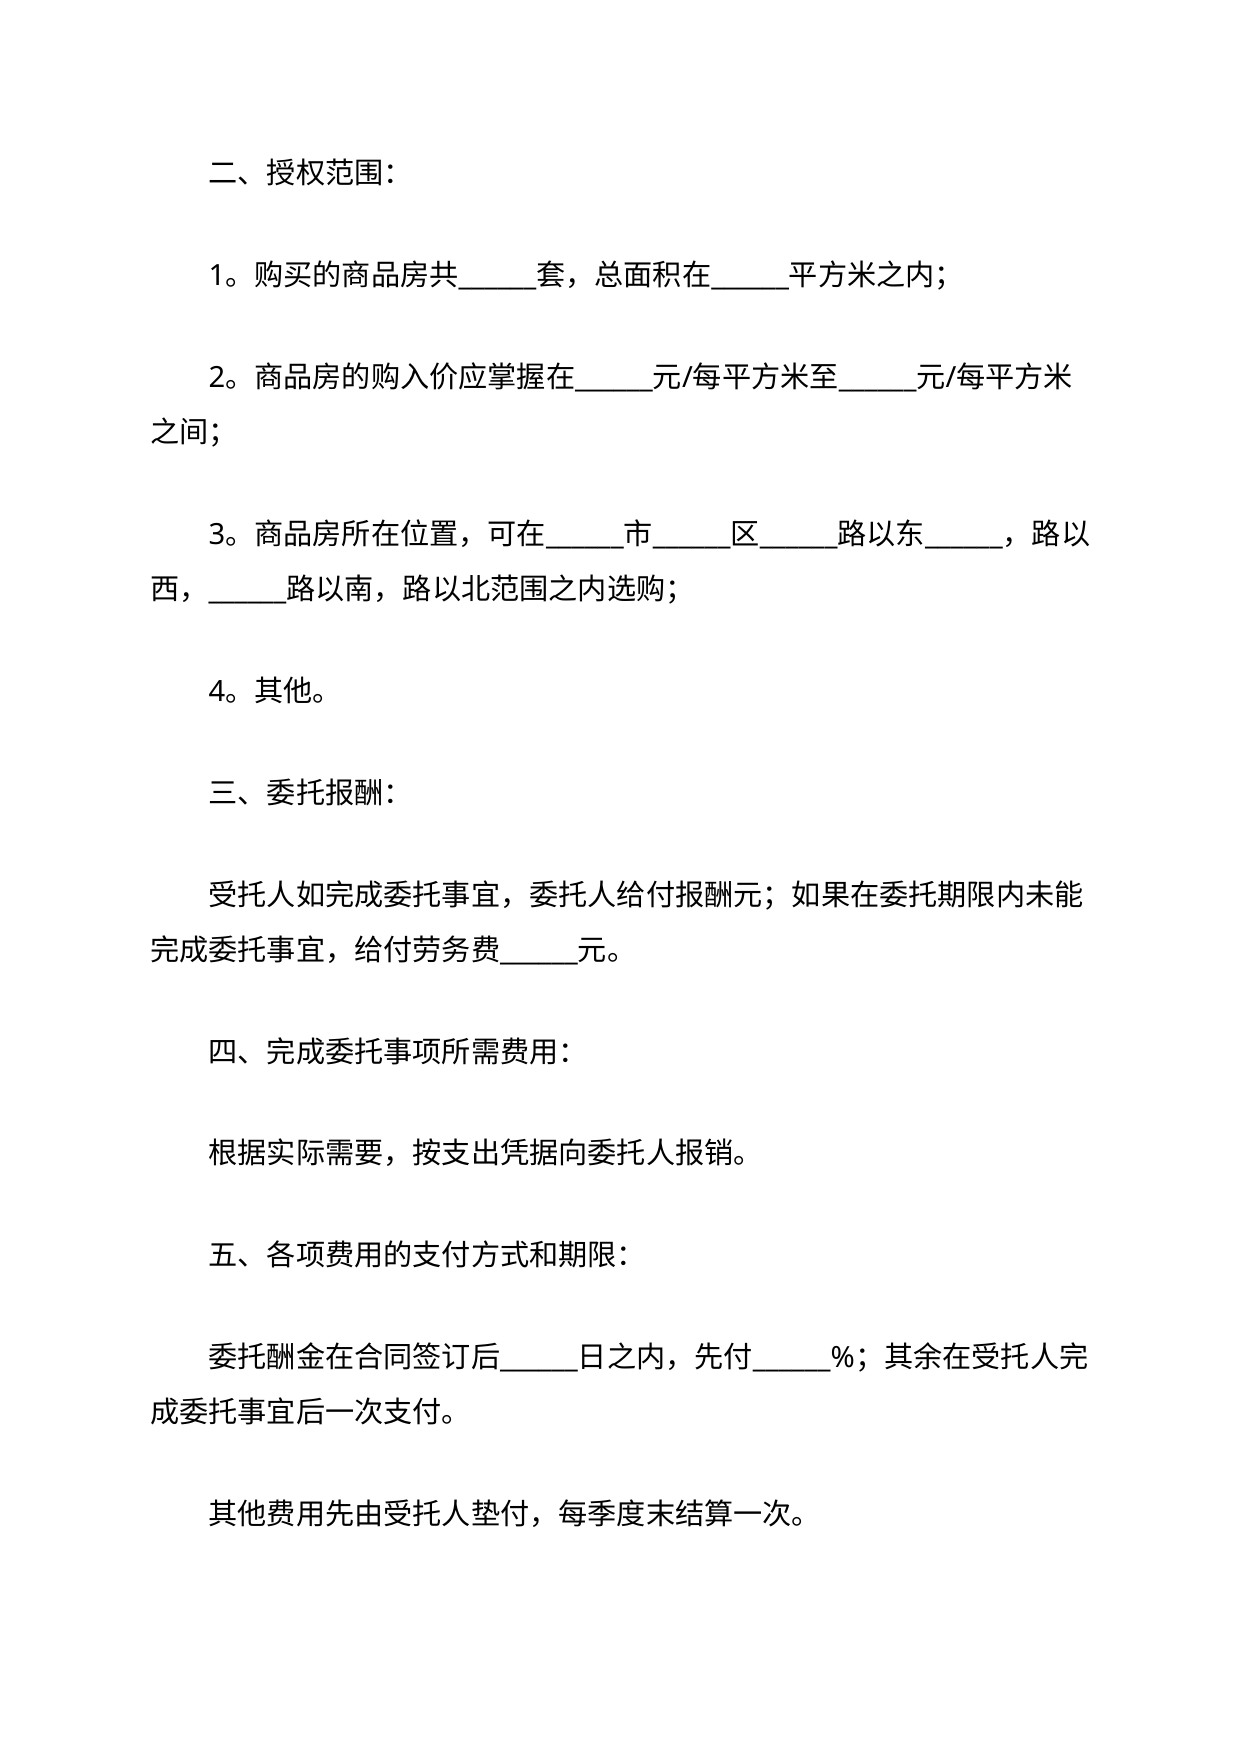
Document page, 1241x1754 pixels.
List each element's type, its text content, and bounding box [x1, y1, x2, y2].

text 2。商品房的购入价应掌握在______元/每平方米至______元/每平方米之间； [150, 354, 1090, 451]
text 根据实际需要，按支出凭据向委托人报销。 [150, 1130, 1090, 1172]
text 四、完成委托事项所需费用： [150, 1028, 1090, 1070]
text 委托酬金在合同签订后______日之内，先付______%；其余在受托人完成委托事宜后一次支付。 [150, 1333, 1090, 1431]
text 二、授权范围： [150, 150, 1090, 192]
text 三、委托报酬： [150, 769, 1090, 812]
text 4。其他。 [150, 667, 1090, 710]
text 其他费用先由受托人垫付，每季度末结算一次。 [150, 1490, 1090, 1532]
text 3。商品房所在位置，可在______市______区______路以东______，路以西，______路以南，路以北范围之内选购； [150, 511, 1090, 608]
text 受托人如完成委托事宜，委托人给付报酬元；如果在委托期限内未能完成委托事宜，给付劳务费______元。 [150, 871, 1090, 968]
text 1。购买的商品房共______套，总面积在______平方米之内； [150, 252, 1090, 294]
text 五、各项费用的支付方式和期限： [150, 1232, 1090, 1274]
